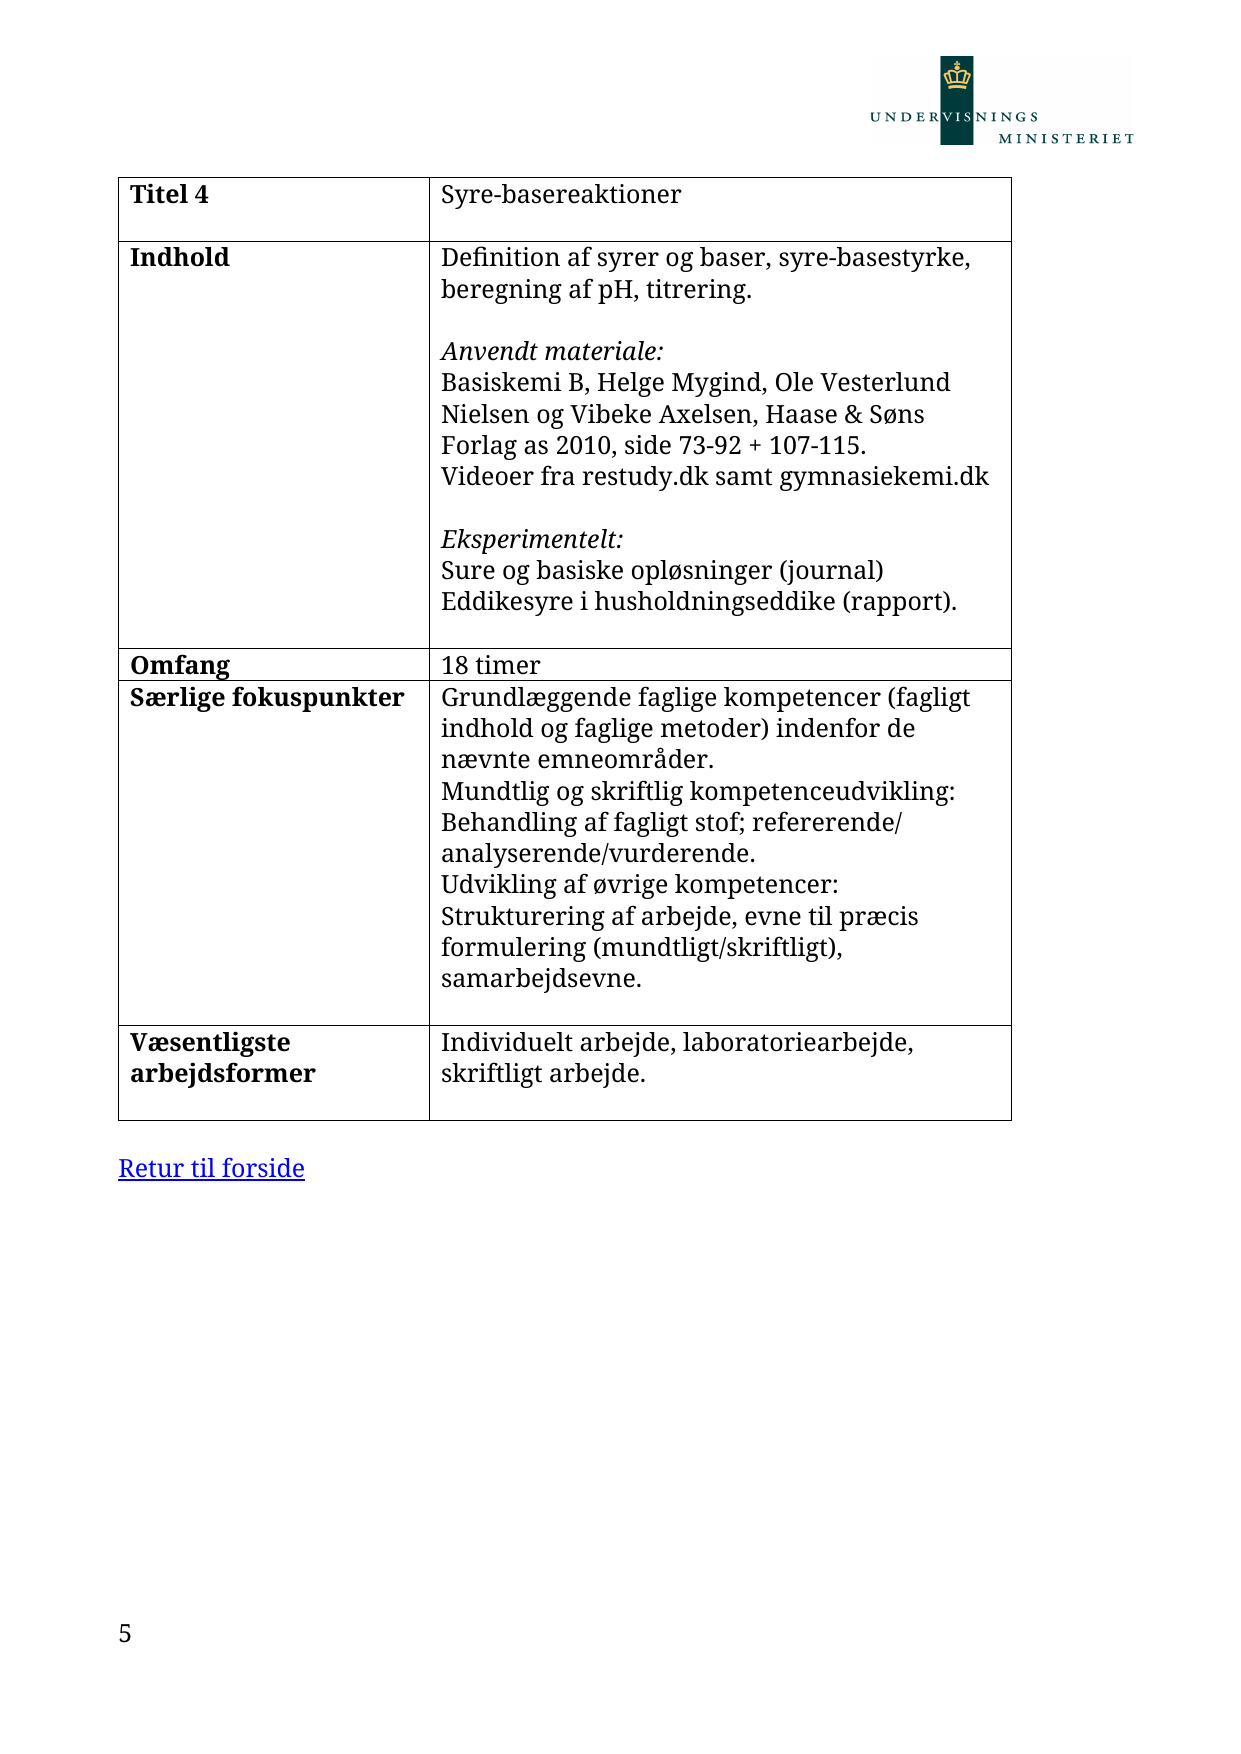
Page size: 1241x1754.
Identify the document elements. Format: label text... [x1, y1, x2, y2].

table_cell Særlige fokuspunkter [119, 681, 429, 1025]
table_cell Væsentligste arbejdsformer [119, 1026, 429, 1120]
text Retur til forside [118, 1152, 1122, 1183]
table_cell Definition af syrer og baser, syre-basestyrke, beregning af pH, titrering. Anvendt materiale: Basiskemi B, Helge Mygind, Ole Vesterlund Nielsen og Vibeke Axelsen, Haase & Søns Forlag as 2010, side 73-92 + 107-115. Videoer fra restudy.dk samt gymnasiekemi.dk Eksperimentelt: Sure og basiske opløsninger (journal) Eddikesyre i husholdningseddike (rapport). [430, 242, 1011, 648]
table_cell Individuelt arbejde, laboratoriearbejde, skriftligt arbejde. [430, 1026, 1011, 1120]
table_cell Indhold [119, 242, 429, 648]
table_header Syre-basereaktioner [430, 178, 1011, 241]
table_cell 18 timer [430, 649, 1011, 680]
picture [871, 56, 1134, 145]
table_header Titel 4 [119, 178, 429, 241]
table_cell Grundlæggende faglige kompetencer (fagligt indhold og faglige metoder) indenfor de nævnte emneområder. Mundtlig og skriftlig kompetenceudvikling: Behandling af fagligt stof; refererende/ analyserende/vurderende. Udvikling af øvrige kompetencer: Strukturering af arbejde, evne til præcis formulering (mundtligt/skriftligt), samarbejdsevne. [430, 681, 1011, 1025]
table_cell Omfang [119, 649, 429, 680]
